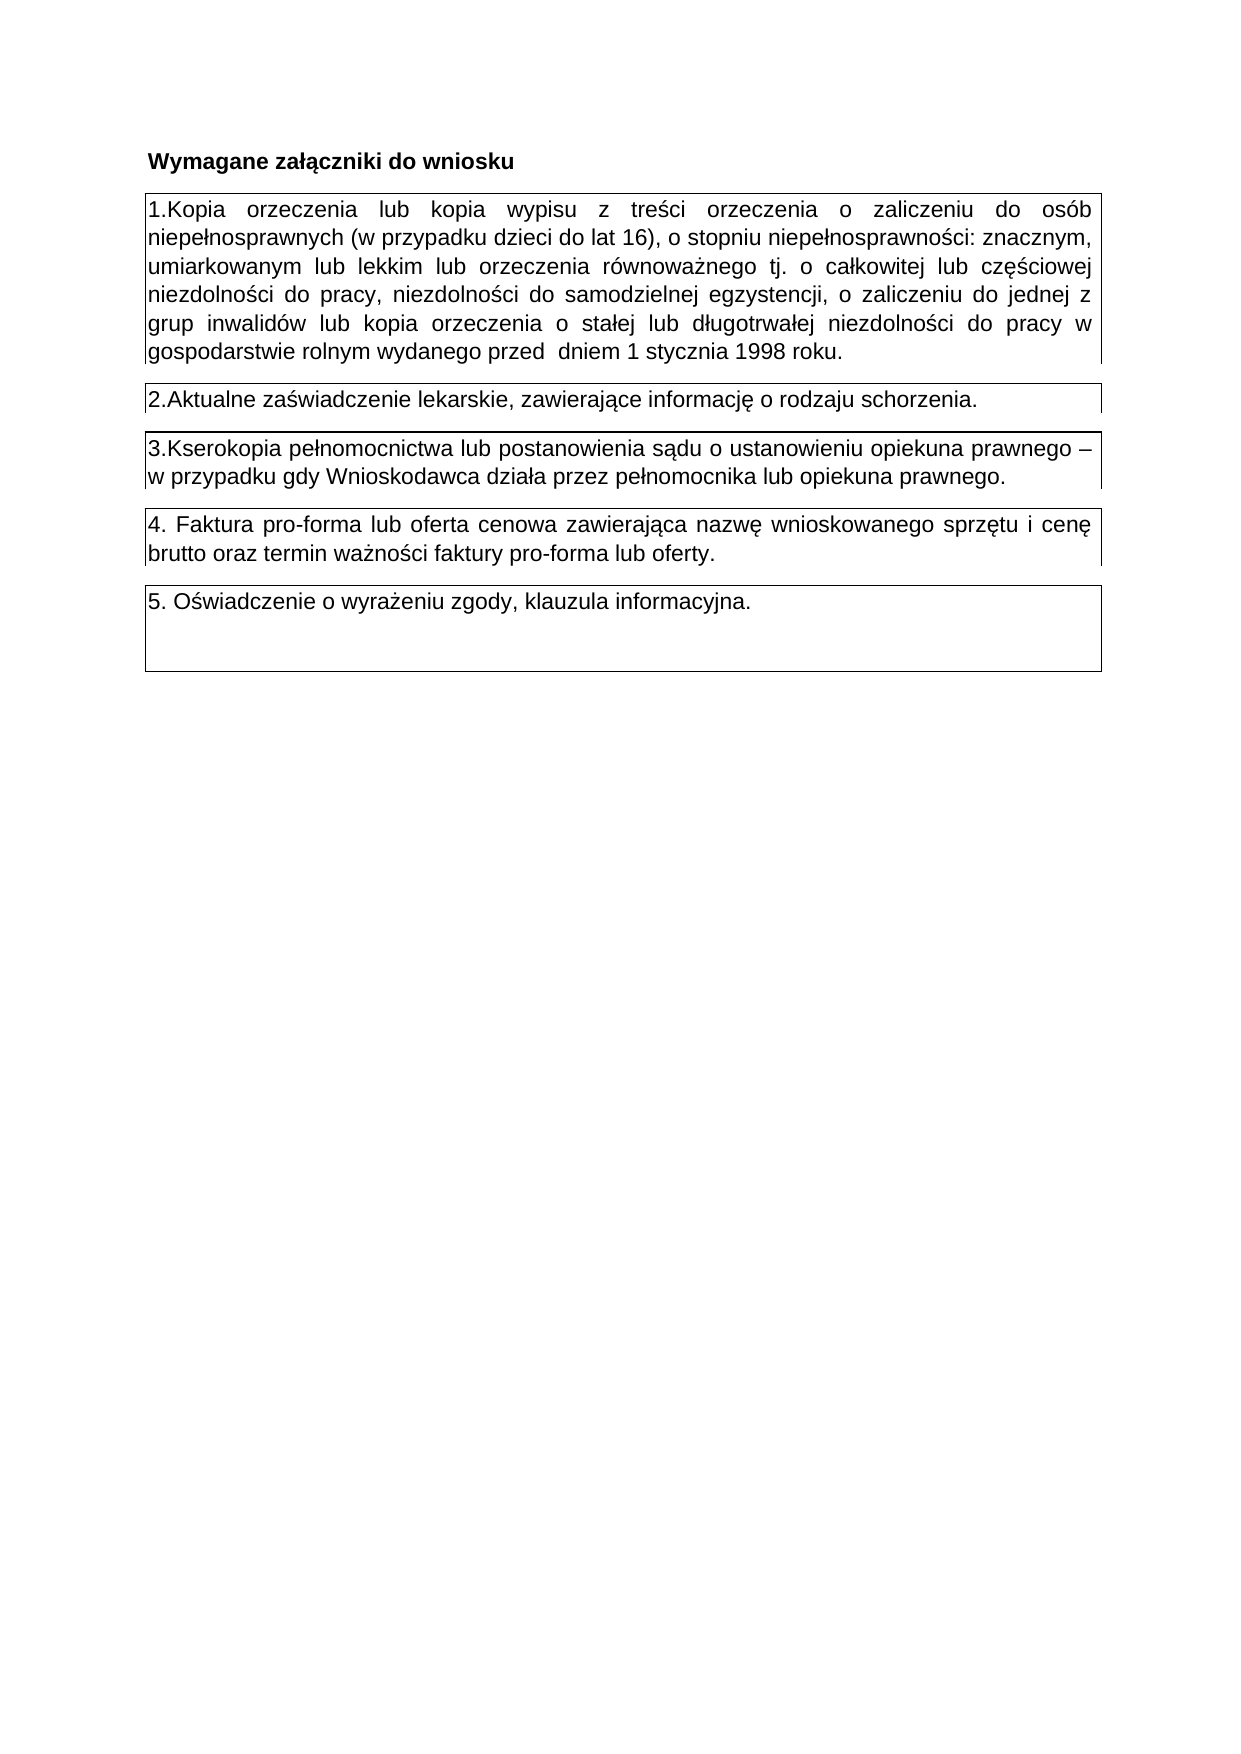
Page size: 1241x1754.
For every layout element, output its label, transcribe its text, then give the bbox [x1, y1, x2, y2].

text 1.Kopia orzeczenia lub kopia wypisu z treści orzeczenia o zaliczeniu do osób niepełnosprawnych (w przypadku dzieci do lat 16), o stopniu niepełnosprawności: znacznym, umiarkowanym lub lekkim lub orzeczenia równoważnego tj. o całkowitej lub częściowej niezdolności do pracy, niezdolności do samodzielnej egzystencji, o zaliczeniu do jednej z grup inwalidów lub kopia orzeczenia o stałej lub długotrwałej niezdolności do pracy w gospodarstwie rolnym wydanego przed dniem 1 stycznia 1998 roku. [146, 194, 1101, 364]
text 2.Aktualne zaświadczenie lekarskie, zawierające informację o rodzaju schorzenia. [146, 384, 1101, 413]
text Wymagane załączniki do wniosku [148, 148, 1093, 174]
text 3.Kserokopia pełnomocnictwa lub postanowienia sądu o ustanowieniu opiekuna prawnego – w przypadku gdy Wnioskodawca działa przez pełnomocnika lub opiekuna prawnego. [146, 433, 1101, 489]
text 5. Oświadczenie o wyrażeniu zgody, klauzula informacyjna. [146, 586, 1101, 671]
text 4. Faktura pro-forma lub oferta cenowa zawierająca nazwę wnioskowanego sprzętu i cenę brutto oraz termin ważności faktury pro-forma lub oferty. [146, 509, 1101, 566]
